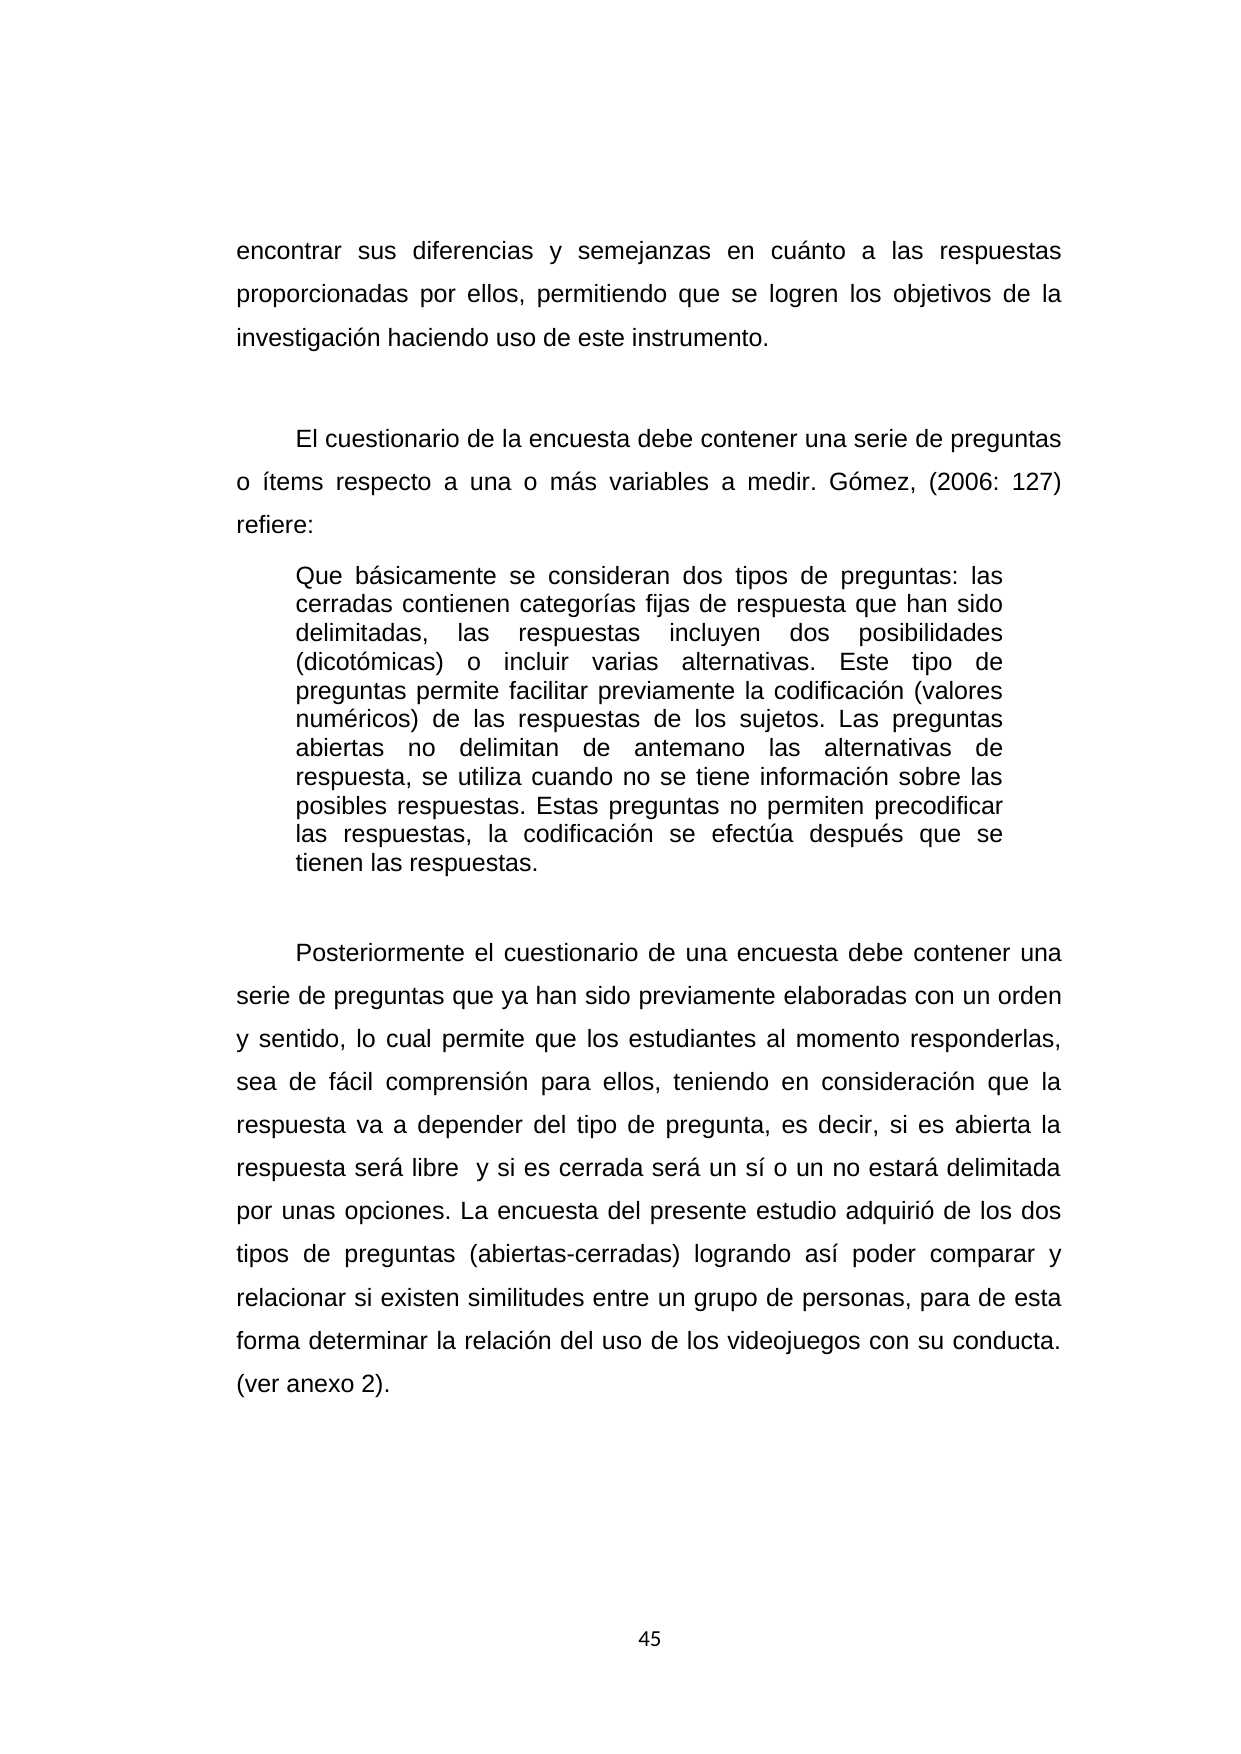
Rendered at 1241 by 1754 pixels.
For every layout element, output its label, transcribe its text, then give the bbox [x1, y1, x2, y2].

text Que básicamente se consideran dos tipos de preguntas: las cerradas contienen categorías fijas de respuesta que han sido delimitadas, las respuestas incluyen dos posibilidades (dicotómicas) o incluir varias alternativas. Este tipo de preguntas permite facilitar previamente la codificación (valores numéricos) de las respuestas de los sujetos. Las preguntas abiertas no delimitan de antemano las alternativas de respuesta, se utiliza cuando no se tiene información sobre las posibles respuestas. Estas preguntas no permiten precodificar las respuestas, la codificación se efectúa después que se tienen las respuestas. [295, 561, 1004, 877]
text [236, 236, 1063, 351]
text Posteriormente el cuestionario de una encuesta debe contener una serie de preguntas que ya han sido previamente elaboradas con un orden y sentido, lo cual permite que los estudiantes al momento responderlas, sea de fácil comprensión para ellos, teniendo en consideración que la respuesta va a depender del tipo de pregunta, es decir, si es abierta la respuesta será libre y si es cerrada será un sí o un no estará delimitada por unas opciones. La encuesta del presente estudio adquirió de los dos tipos de preguntas (abiertas-cerradas) logrando así poder comparar y relacionar si existen similitudes entre un grupo de personas, para de esta forma determinar la relación del uso de los videojuegos con su conducta. (ver anexo 2). [236, 937, 1063, 1397]
text El cuestionario de la encuesta debe contener una serie de preguntas o ítems respecto a una o más variables a medir. Gómez, (2006: 127) refiere: [236, 424, 1063, 539]
